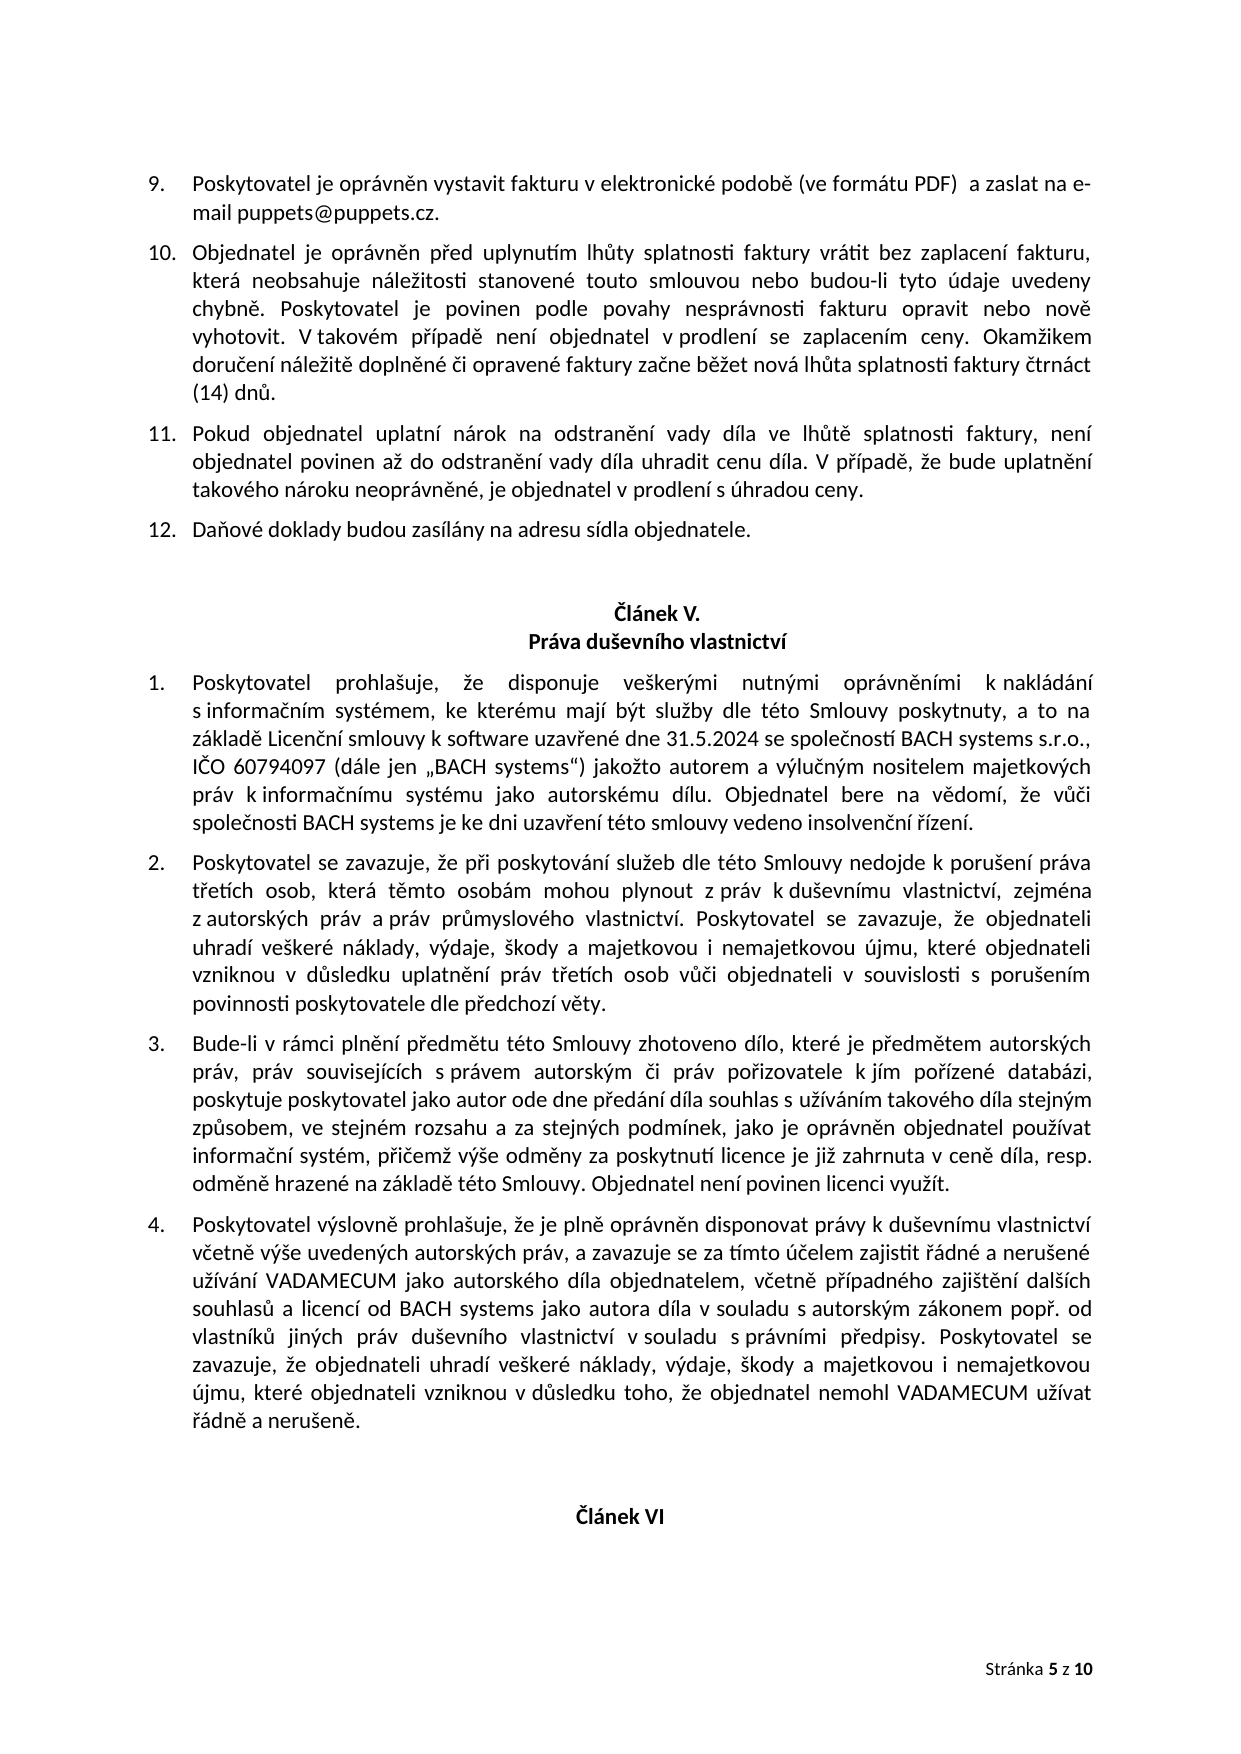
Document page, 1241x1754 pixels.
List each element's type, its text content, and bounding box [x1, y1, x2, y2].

list Poskytovatel je oprávněn vystavit fakturu v elektronické podobě (ve formátu PDF) a zaslat na e-mail puppets@puppets.cz. [148, 169, 1093, 226]
list Bude-li v rámci plnění předmětu této Smlouvy zhotoveno dílo, které je předmětem autorských práv, práv souvisejících s právem autorským či práv pořizovatele k jím pořízené databázi, poskytuje poskytovatel jako autor ode dne předání díla souhlas s užíváním takového díla stejným způsobem, ve stejném rozsahu a za stejných podmínek, jako je oprávněn objednatel používat informační systém, přičemž výše odměny za poskytnutí licence je již zahrnuta v ceně díla, resp. odměně hrazené na základě této Smlouvy. Objednatel není povinen licenci využít. [148, 1029, 1093, 1197]
list Poskytovatel výslovně prohlašuje, že je plně oprávněn disponovat právy k duševnímu vlastnictví včetně výše uvedených autorských práv, a zavazuje se za tímto účelem zajistit řádné a nerušené užívání VADAMECUM jako autorského díla objednatelem, včetně případného zajištění dalších souhlasů a licencí od BACH systems jako autora díla v souladu s autorským zákonem popř. od vlastníků jiných práv duševního vlastnictví v souladu s právními předpisy. Poskytovatel se zavazuje, že objednateli uhradí veškeré náklady, výdaje, škody a majetkovou i nemajetkovou újmu, které objednateli vzniknou v důsledku toho, že objednatel nemohl VADAMECUM užívat řádně a nerušeně. [148, 1210, 1093, 1434]
list Daňové doklady budou zasílány na adresu sídla objednatele. [148, 515, 1093, 543]
list Objednatel je oprávněn před uplynutím lhůty splatnosti faktury vrátit bez zaplacení fakturu, která neobsahuje náležitosti stanovené touto smlouvou nebo budou-li tyto údaje uvedeny chybně. Poskytovatel je povinen podle povahy nesprávnosti fakturu opravit nebo nově vyhotovit. V takovém případě není objednatel v prodlení se zaplacením ceny. Okamžikem doručení náležitě doplněné či opravené faktury začne běžet nová lhůta splatnosti faktury čtrnáct (14) dnů. [148, 238, 1093, 406]
subtitle Článek V. [193, 599, 1122, 627]
list Poskytovatel prohlašuje, že disponuje veškerými nutnými oprávněními k nakládání s informačním systémem, ke kterému mají být služby dle této Smlouvy poskytnuty, a to na základě Licenční smlouvy k software uzavřené dne 31.5.2024 se společností BACH systems s.r.o., IČO 60794097 (dále jen „BACH systems“) jakožto autorem a výlučným nositelem majetkových práv k informačnímu systému jako autorskému dílu. Objednatel bere na vědomí, že vůči společnosti BACH systems je ke dni uzavření této smlouvy vedeno insolvenční řízení. [148, 668, 1093, 836]
list Pokud objednatel uplatní nárok na odstranění vady díla ve lhůtě splatnosti faktury, není objednatel povinen až do odstranění vady díla uhradit cenu díla. V případě, že bude uplatnění takového nároku neoprávněné, je objednatel v prodlení s úhradou ceny. [148, 419, 1093, 503]
list Poskytovatel se zavazuje, že při poskytování služeb dle této Smlouvy nedojde k porušení práva třetích osob, která těmto osobám mohou plynout z práv k duševnímu vlastnictví, zejména z autorských práv a práv průmyslového vlastnictví. Poskytovatel se zavazuje, že objednateli uhradí veškeré náklady, výdaje, škody a majetkovou i nemajetkovou újmu, které objednateli vzniknou v důsledku uplatnění práv třetích osob vůči objednateli v souvislosti s porušením povinnosti poskytovatele dle předchozí věty. [148, 848, 1093, 1017]
subtitle Práva duševního vlastnictví [193, 627, 1122, 655]
text Článek VI [148, 1502, 1093, 1531]
